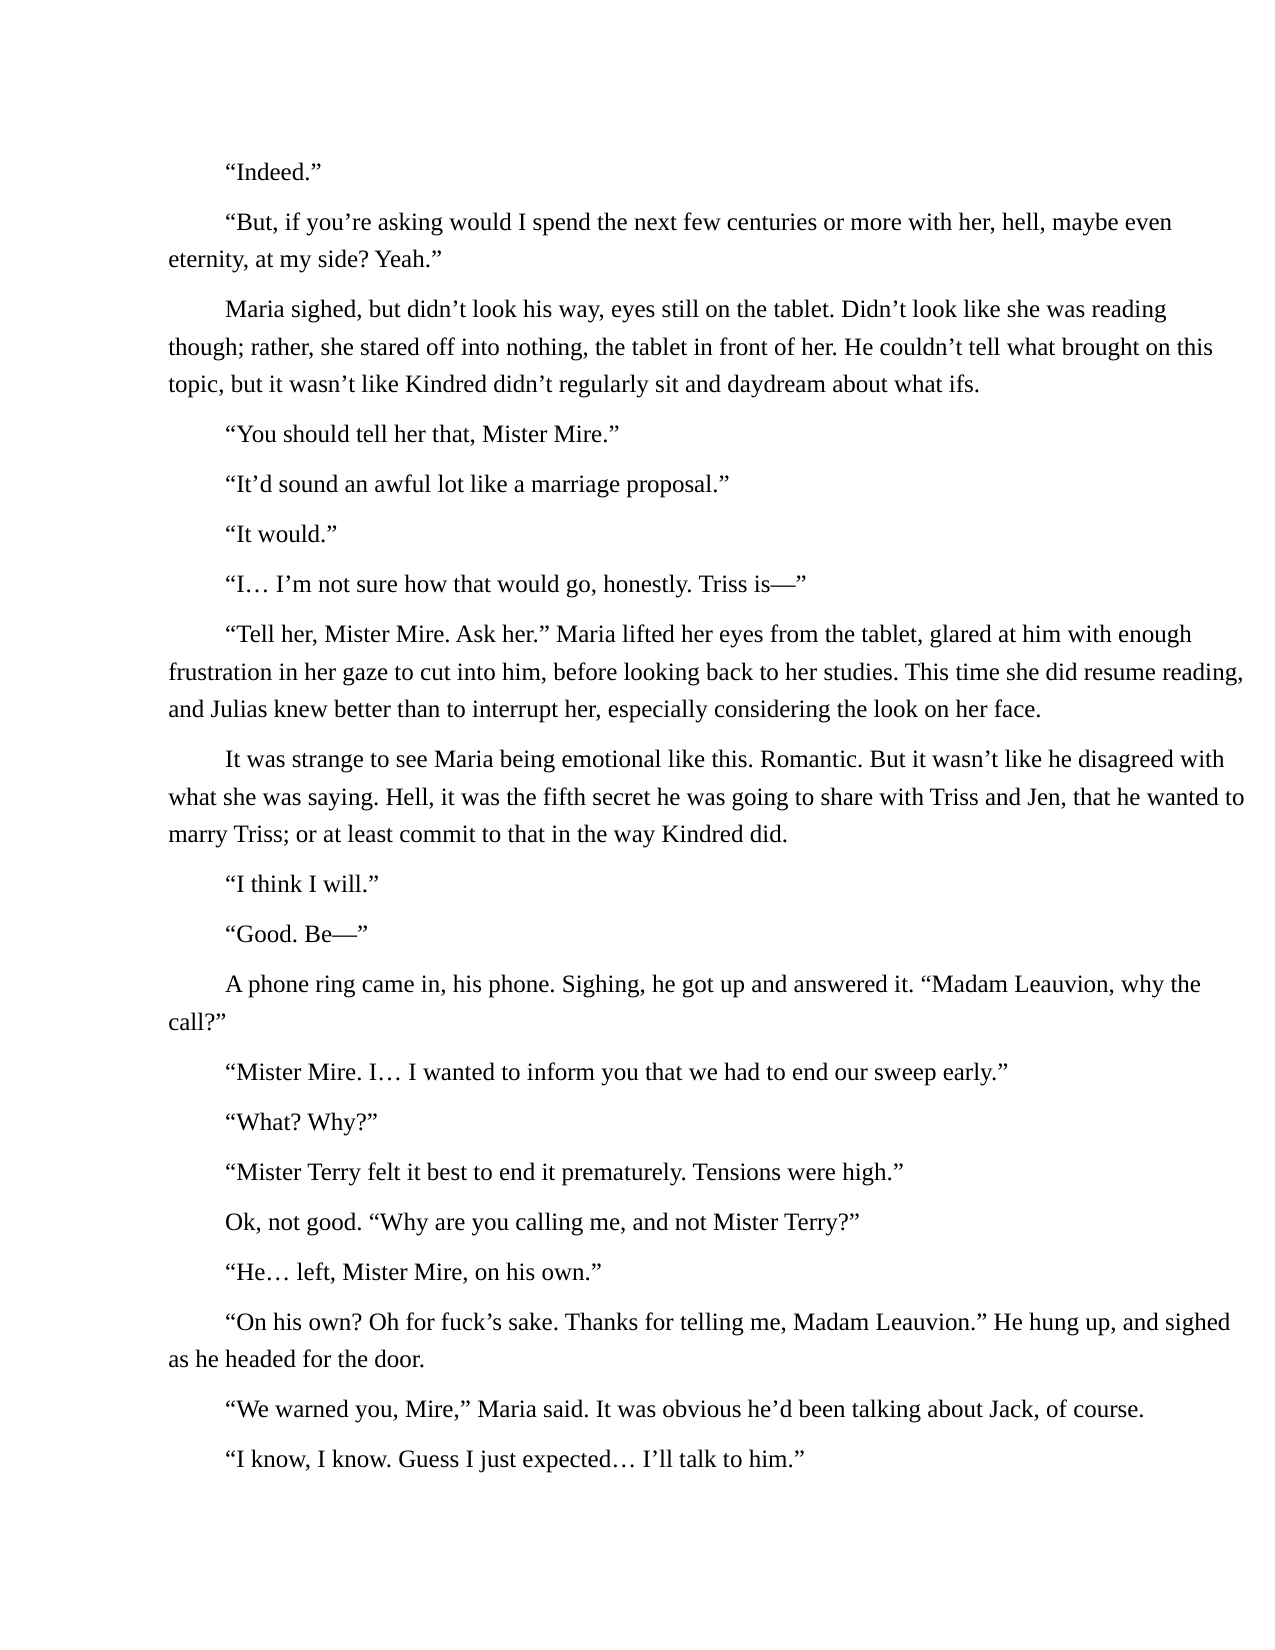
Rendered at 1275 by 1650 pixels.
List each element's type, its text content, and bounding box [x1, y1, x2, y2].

text “But, if you’re asking would I spend the next few centuries or more with her, hell, maybe even eternity, at my side? Yeah.” [168, 200, 1246, 275]
text “On his own? Oh for fuck’s sake. Thanks for telling me, Madam Leauvion.” He hung up, and sighed as he headed for the door. [168, 1300, 1246, 1375]
text A phone ring came in, his phone. Sighing, he got up and answered it. “Madam Leauvion, why the call?” [168, 962, 1246, 1037]
text “What? Why?” [168, 1100, 1246, 1137]
text “We warned you, Mire,” Maria said. It was obvious he’d been talking about Jack, of course. [168, 1387, 1246, 1425]
text “Indeed.” [168, 150, 1246, 187]
text “It would.” [168, 512, 1246, 550]
text “Mister Terry felt it best to end it prematurely. Tensions were high.” [168, 1150, 1246, 1187]
text “I… I’m not sure how that would go, honestly. Triss is—” [168, 562, 1246, 600]
text “I think I will.” [168, 862, 1246, 900]
text “He… left, Mister Mire, on his own.” [168, 1250, 1246, 1287]
text Maria sighed, but didn’t look his way, eyes still on the tablet. Didn’t look like she was reading though; rather, she stared off into nothing, the tablet in front of her. He couldn’t tell what brought on this topic, but it wasn’t like Kindred didn’t regularly sit and daydream about what ifs. [168, 287, 1246, 400]
text “I know, I know. Guess I just expected… I’ll talk to him.” [168, 1437, 1246, 1475]
text Ok, not good. “Why are you calling me, and not Mister Terry?” [168, 1200, 1246, 1237]
text “Tell her, Mister Mire. Ask her.” Maria lifted her eyes from the tablet, glared at him with enough frustration in her gaze to cut into him, before looking back to her studies. This time she did resume reading, and Julias knew better than to interrupt her, especially considering the look on her face. [168, 612, 1246, 725]
text “It’d sound an awful lot like a marriage proposal.” [168, 462, 1246, 500]
text “Mister Mire. I… I wanted to inform you that we had to end our sweep early.” [168, 1050, 1246, 1087]
text It was strange to see Maria being emotional like this. Romantic. But it wasn’t like he disagreed with what she was saying. Hell, it was the fifth secret he was going to share with Triss and Jen, that he wanted to marry Triss; or at least commit to that in the way Kindred did. [168, 737, 1246, 850]
text “Good. Be—” [168, 912, 1246, 950]
text “You should tell her that, Mister Mire.” [168, 412, 1246, 450]
